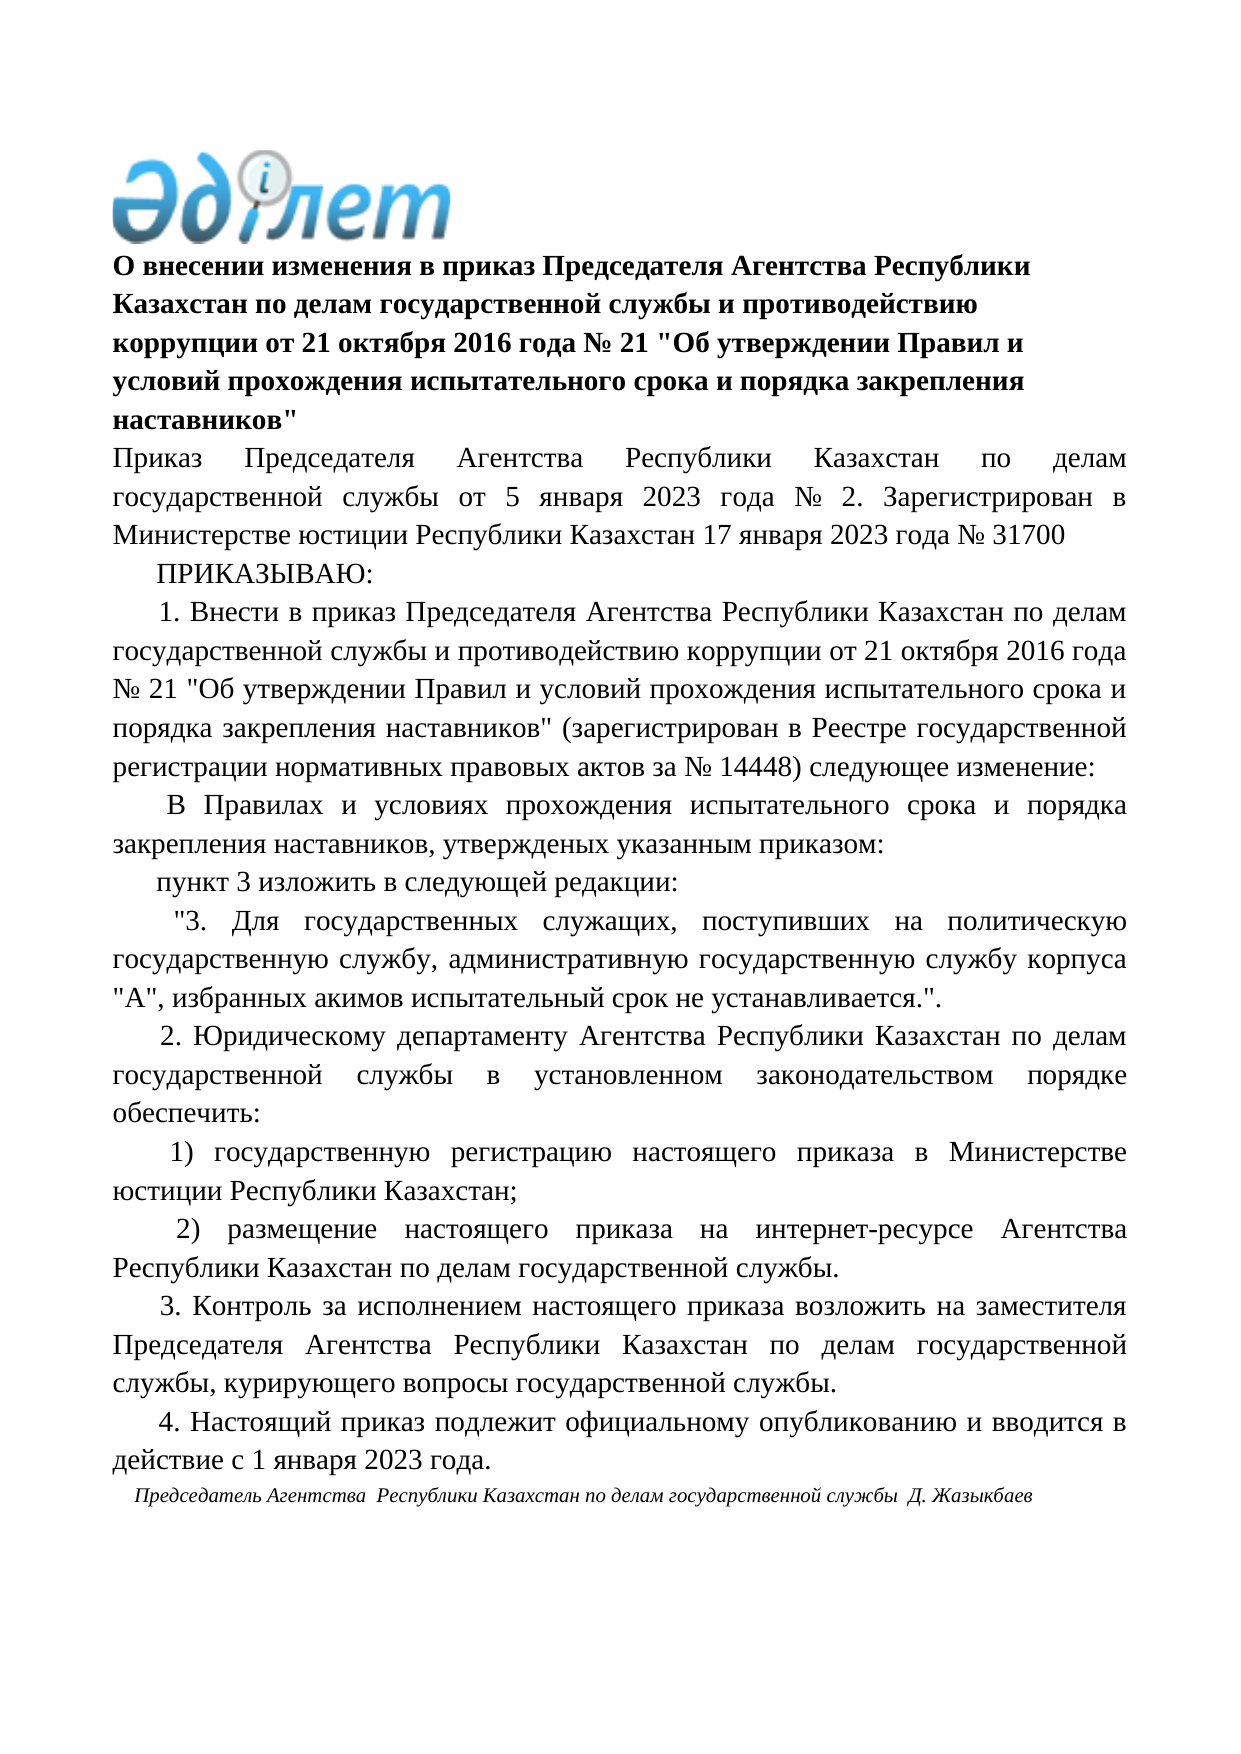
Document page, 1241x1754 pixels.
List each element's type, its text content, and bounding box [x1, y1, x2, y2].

text пункт 3 изложить в следующей редакции: [112, 864, 1128, 898]
text О внесении изменения в приказ Председателя Агентства Республики Казахстан по делам государственной службы и противодействию коррупции от 21 октября 2016 года № 21 "Об утверждении Правил и условий прохождения испытательного срока и порядка закрепления наставников" [112, 248, 1128, 435]
text Приказ Председателя Агентства Республики Казахстан по делам государственной службы от 5 января 2023 года № 2. Зарегистрирован в Министерстве юстиции Республики Казахстан 17 января 2023 года № 31700 [112, 440, 1128, 551]
text 4. Настоящий приказ подлежит официальному опубликованию и вводится в действие с 1 января 2023 года. [112, 1404, 1128, 1476]
text 2) размещение настоящего приказа на интернет-ресурсе Агентства Республики Казахстан по делам государственной службы. [112, 1211, 1128, 1283]
picture [112, 150, 451, 244]
text 1. Внести в приказ Председателя Агентства Республики Казахстан по делам государственной службы и противодействию коррупции от 21 октября 2016 года № 21 "Об утверждении Правил и условий прохождения испытательного срока и порядка закрепления наставников" (зарегистрирован в Реестре государственной регистрации нормативных правовых актов за № 14448) следующее изменение: [112, 594, 1128, 782]
text 1) государственную регистрацию настоящего приказа в Министерстве юстиции Республики Казахстан; [112, 1134, 1128, 1206]
text "3. Для государственных служащих, поступивших на политическую государственную службу, административную государственную службу корпуса "А", избранных акимов испытательный срок не устанавливается.". [112, 903, 1128, 1013]
text 2. Юридическому департаменту Агентства Республики Казахстан по делам государственной службы в установленном законодательством порядке обеспечить: [112, 1018, 1128, 1129]
text В Правилах и условиях прохождения испытательного срока и порядка закрепления наставников, утвержденых указанным приказом: [112, 787, 1128, 859]
text ПРИКАЗЫВАЮ: [112, 556, 1128, 589]
text 3. Контроль за исполнением настоящего приказа возложить на заместителя Председателя Агентства Республики Казахстан по делам государственной службы, курирующего вопросы государственной службы. [112, 1288, 1128, 1399]
table_header Председатель Агентства Республики Казахстан по делам государственной службы Д. Жазыкбаев [101, 1481, 1240, 1512]
